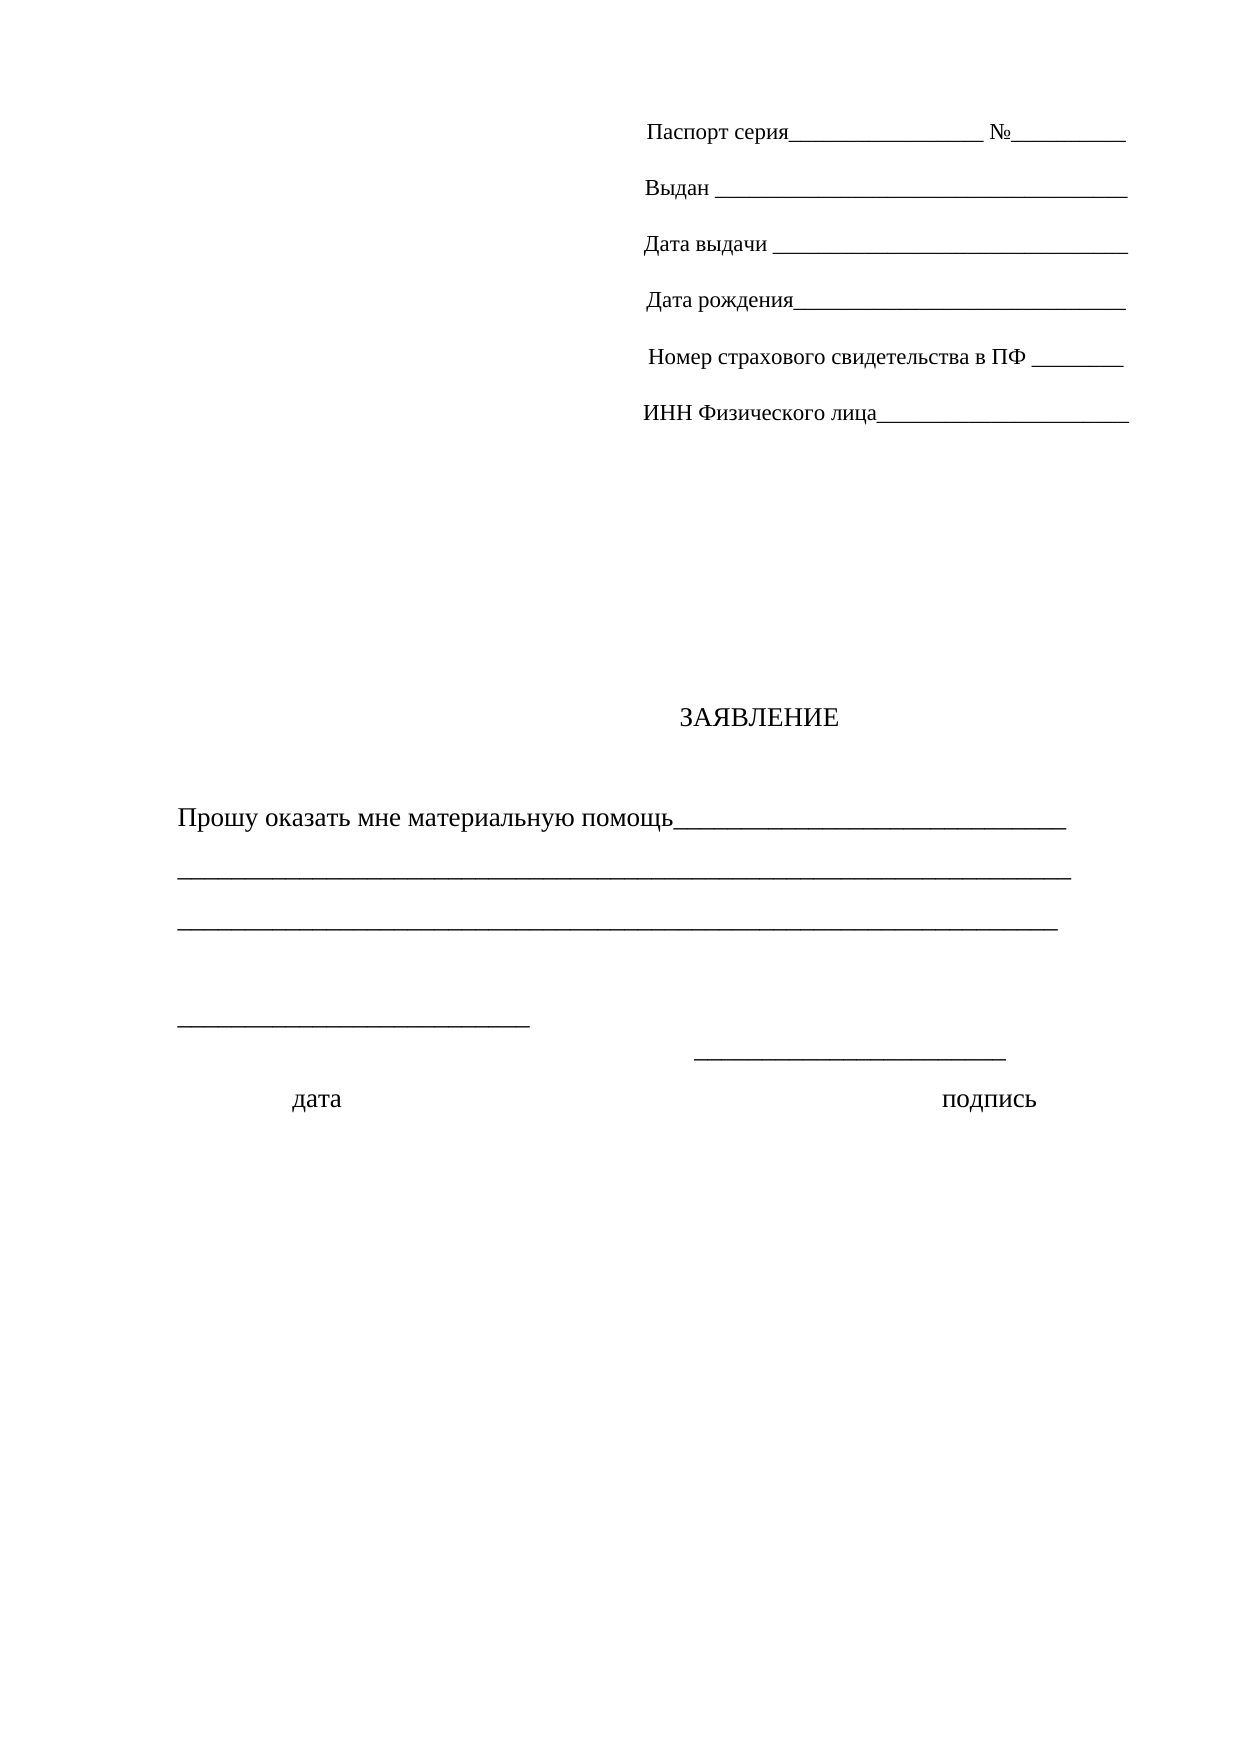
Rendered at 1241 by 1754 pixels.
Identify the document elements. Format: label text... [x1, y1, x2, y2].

text Дата рождения_____________________________ [620, 287, 1152, 313]
text ИНН Физического лица______________________ [620, 399, 1152, 425]
text Паспорт серия_________________ №__________ [620, 118, 1152, 144]
text дата подпись [177, 1083, 1152, 1114]
text Прошу оказать мне материальную помощь_____________________________ [177, 801, 1152, 832]
text __________________________________________________________________ [177, 852, 1152, 883]
text __________________________ _______________________ [177, 999, 1152, 1063]
text ЗАЯВЛЕНИЕ [679, 701, 1152, 732]
text Номер страхового свидетельства в ПФ ________ [620, 343, 1152, 369]
text _________________________________________________________________ [177, 902, 1152, 933]
text Выдан ____________________________________ [620, 174, 1152, 201]
text Дата выдачи _______________________________ [620, 230, 1152, 257]
